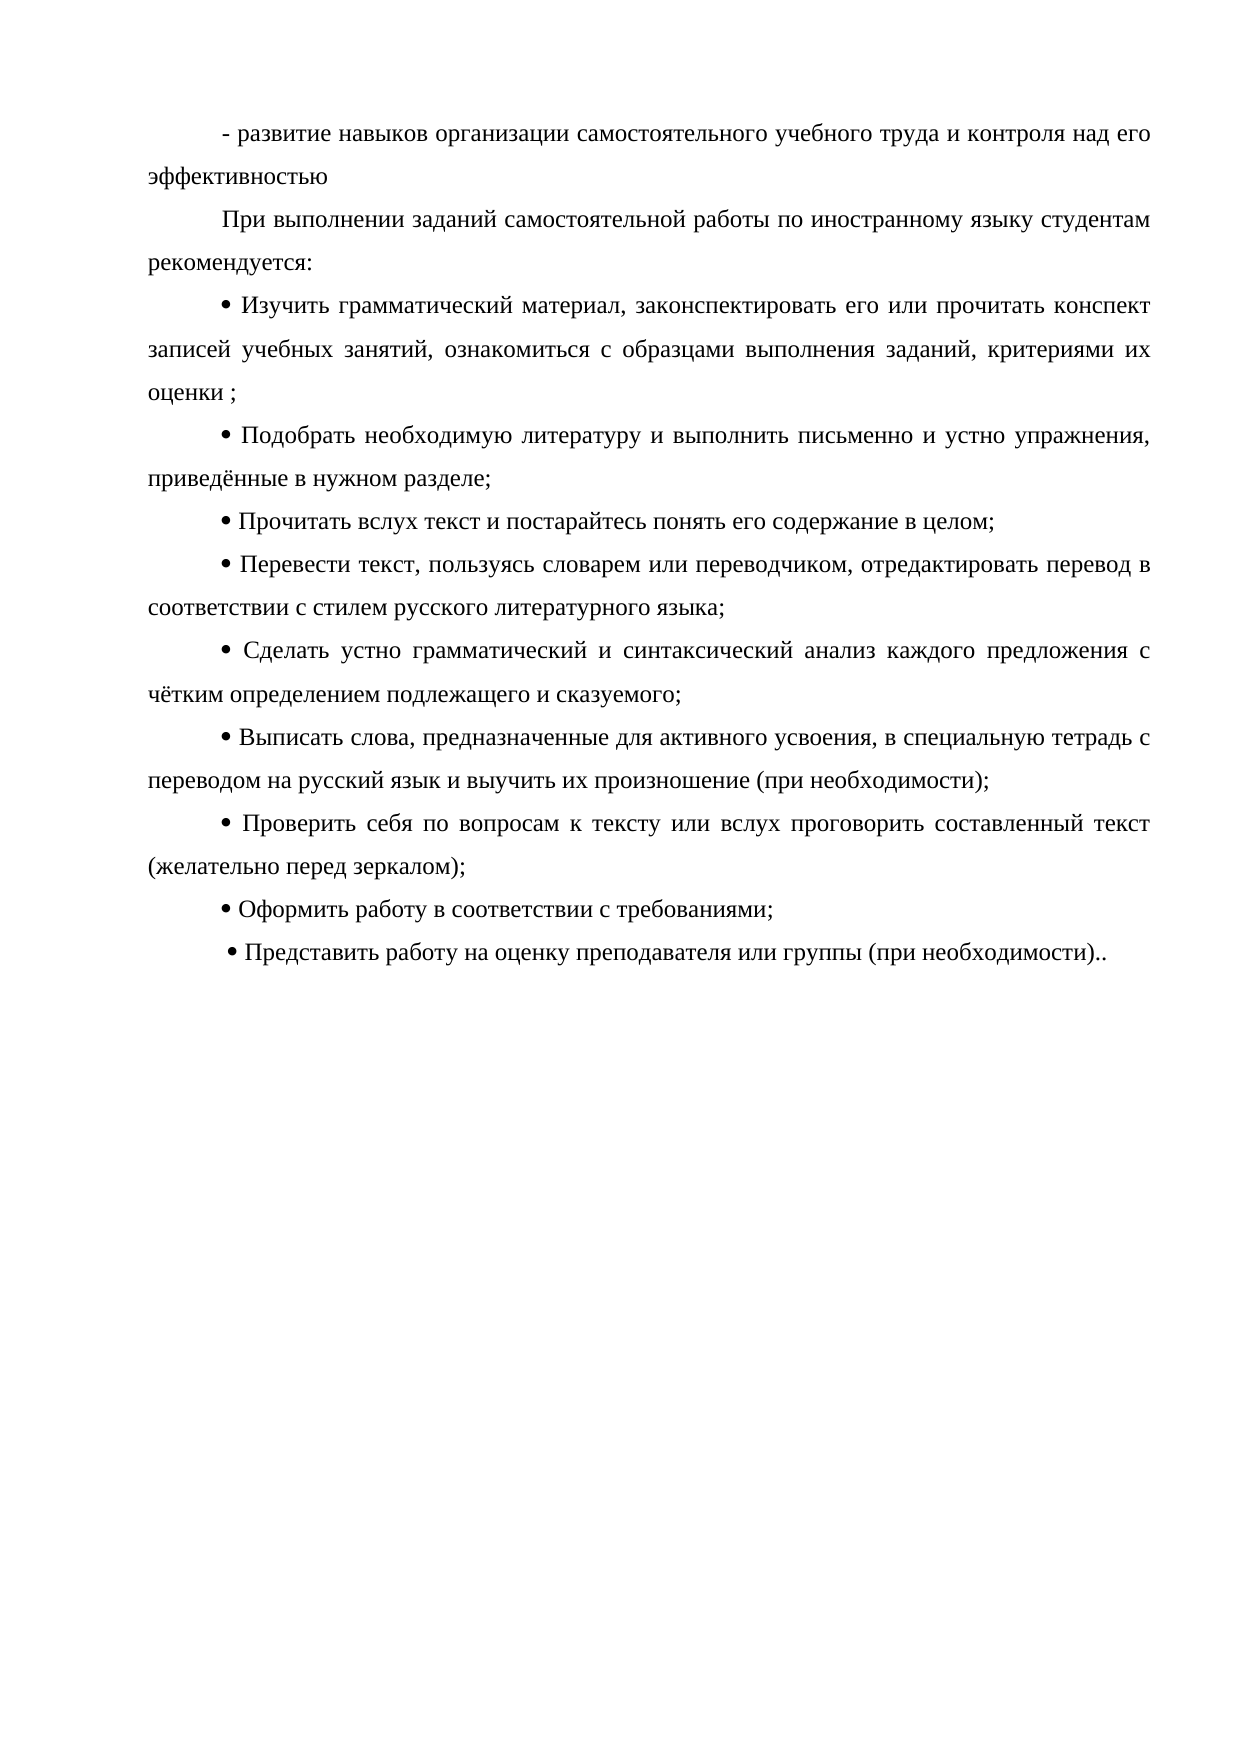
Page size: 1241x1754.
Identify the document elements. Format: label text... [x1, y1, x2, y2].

list Представить работу на оценку преподавателя или группы (при необходимости).. [148, 937, 1152, 966]
list Выписать слова, предназначенные для активного усвоения, в специальную тетрадь с переводом на русский язык и выучить их произношение (при необходимости); [148, 722, 1152, 794]
list - развитие навыков организации самостоятельного учебного труда и контроля над его эффективностью [148, 118, 1152, 190]
list Проверить себя по вопросам к тексту или вслух проговорить составленный текст (желательно перед зеркалом); [148, 808, 1152, 880]
list Оформить работу в соответствии с требованиями; [148, 894, 1152, 923]
list Перевести текст, пользуясь словарем или переводчиком, отредактировать перевод в соответствии с стилем русского литературного языка; [148, 549, 1152, 621]
list Изучить грамматический материал, законспектировать его или прочитать конспект записей учебных занятий, ознакомиться с образцами выполнения заданий, критериями их оценки ; [148, 291, 1152, 406]
list Сделать устно грамматический и синтаксический анализ каждого предложения с чётким определением подлежащего и сказуемого; [148, 636, 1152, 707]
list Подобрать необходимую литературу и выполнить письменно и устно упражнения, приведённые в нужном разделе; [148, 420, 1152, 492]
list При выполнении заданий самостоятельной работы по иностранному языку студентам рекомендуется: [148, 204, 1152, 276]
list Прочитать вслух текст и постарайтесь понять его содержание в целом; [148, 506, 1152, 535]
